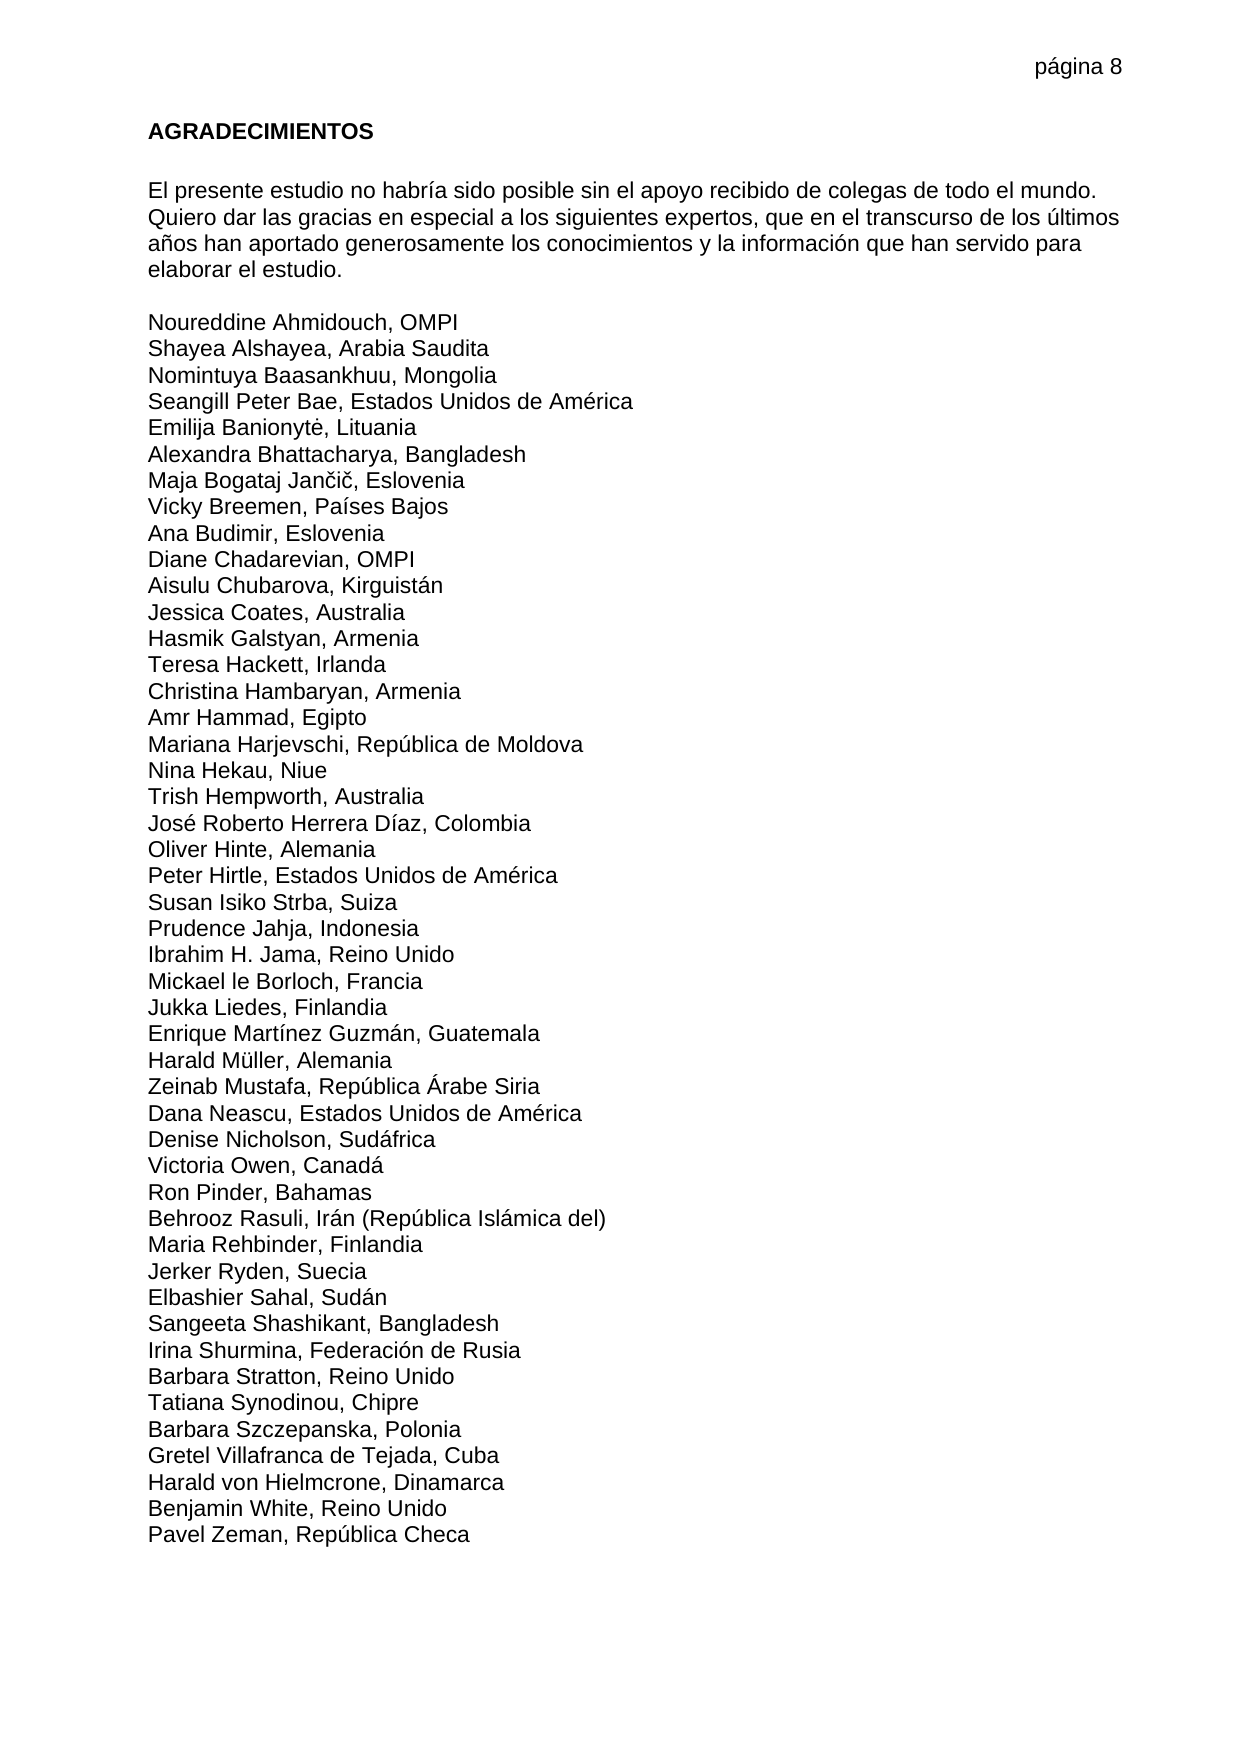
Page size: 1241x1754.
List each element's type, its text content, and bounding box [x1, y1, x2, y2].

text Vicky Breemen, Países Bajos [148, 493, 1122, 520]
text Zeinab Mustafa, República Árabe Siria [148, 1073, 1122, 1099]
text Ron Pinder, Bahamas [148, 1178, 1122, 1205]
text Mickael le Borloch, Francia [148, 968, 1122, 994]
text Mariana Harjevschi, República de Moldova [148, 731, 1122, 757]
text Harald von Hielmcrone, Dinamarca [148, 1468, 1122, 1495]
text Shayea Alshayea, Arabia Saudita [148, 335, 1122, 362]
text Nomintuya Baasankhuu, Mongolia [148, 362, 1122, 388]
text Noureddine Ahmidouch, OMPI [148, 309, 1122, 335]
text Amr Hammad, Egipto [148, 704, 1122, 731]
text Pavel Zeman, República Checa [148, 1521, 1122, 1547]
text Ana Budimir, Eslovenia [148, 520, 1122, 546]
text Prudence Jahja, Indonesia [148, 915, 1122, 941]
text Teresa Hackett, Irlanda [148, 651, 1122, 678]
text Alexandra Bhattacharya, Bangladesh [148, 441, 1122, 467]
text Emilija Banionytė, Lituania [148, 414, 1122, 441]
text Barbara Stratton, Reino Unido [148, 1363, 1122, 1389]
text Maja Bogataj Jančič, Eslovenia [148, 467, 1122, 493]
text Hasmik Galstyan, Armenia [148, 625, 1122, 651]
text El presente estudio no habría sido posible sin el apoyo recibido de colegas de todo el mundo. Quiero dar las gracias en especial a los siguientes expertos, que en el transcurso de los últimos años han aportado generosamente los conocimientos y la información que han servido para elaborar el estudio. [148, 177, 1122, 282]
text Oliver Hinte, Alemania [148, 836, 1122, 862]
text Sangeeta Shashikant, Bangladesh [148, 1310, 1122, 1337]
text Christina Hambaryan, Armenia [148, 678, 1122, 704]
text Denise Nicholson, Sudáfrica [148, 1126, 1122, 1152]
text Aisulu Chubarova, Kirguistán [148, 572, 1122, 599]
text José Roberto Herrera Díaz, Colombia [148, 809, 1122, 836]
text Dana Neascu, Estados Unidos de América [148, 1099, 1122, 1126]
text Jessica Coates, Australia [148, 599, 1122, 625]
text Barbara Szczepanska, Polonia [148, 1416, 1122, 1442]
text Susan Isiko Strba, Suiza [148, 889, 1122, 915]
text Gretel Villafranca de Tejada, Cuba [148, 1442, 1122, 1468]
text Enrique Martínez Guzmán, Guatemala [148, 1020, 1122, 1047]
text Seangill Peter Bae, Estados Unidos de América [148, 388, 1122, 414]
text Maria Rehbinder, Finlandia [148, 1231, 1122, 1258]
text Harald Müller, Alemania [148, 1047, 1122, 1073]
text Elbashier Sahal, Sudán [148, 1284, 1122, 1310]
text Irina Shurmina, Federación de Rusia [148, 1337, 1122, 1363]
text Tatiana Synodinou, Chipre [148, 1389, 1122, 1416]
text Diane Chadarevian, OMPI [148, 546, 1122, 572]
text Benjamin White, Reino Unido [148, 1495, 1122, 1521]
text Behrooz Rasuli, Irán (República Islámica del) [148, 1205, 1122, 1231]
text Jukka Liedes, Finlandia [148, 994, 1122, 1020]
text Nina Hekau, Niue [148, 757, 1122, 783]
text Jerker Ryden, Suecia [148, 1258, 1122, 1284]
text Trish Hempworth, Australia [148, 783, 1122, 809]
text AGRADECIMIENTOS [148, 118, 1122, 144]
text Peter Hirtle, Estados Unidos de América [148, 862, 1122, 889]
text Ibrahim H. Jama, Reino Unido [148, 941, 1122, 968]
text Victoria Owen, Canadá [148, 1152, 1122, 1178]
